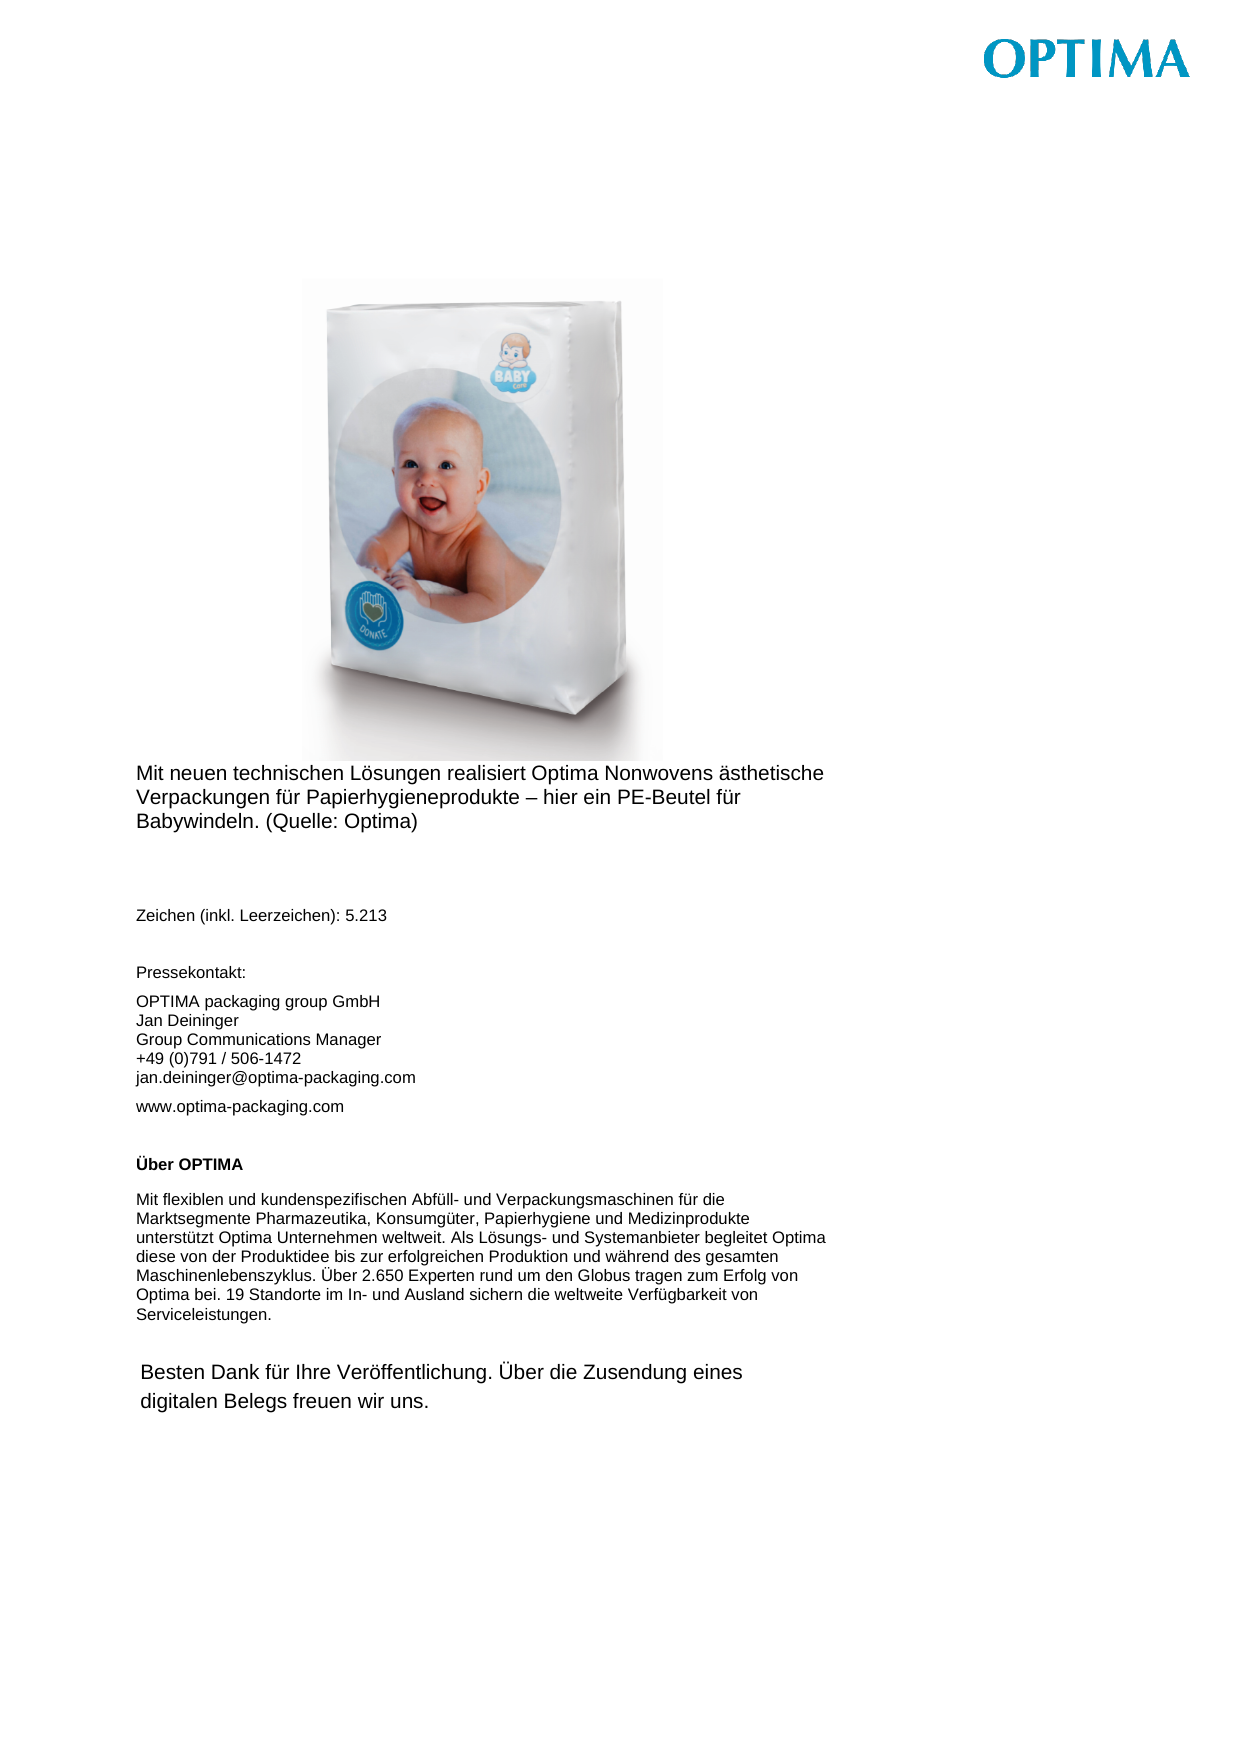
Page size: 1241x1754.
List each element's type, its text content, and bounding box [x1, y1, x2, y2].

text www.optima-packaging.com [136, 1097, 827, 1116]
text Mit flexiblen und kundenspezifischen Abfüll- und Verpackungsmaschinen für die Marktsegmente Pharmazeutika, Konsumgüter, Papierhygiene und Medizinprodukte unterstützt Optima Unternehmen weltweit. Als Lösungs- und Systemanbieter begleitet Optima diese von der Produktidee bis zur erfolgreichen Produktion und während des gesamten Maschinenlebenszyklus. Über 2.650 Experten rund um den Globus tragen zum Erfolg von Optima bei. 19 Standorte im In- und Ausland sichern die weltweite Verfügbarkeit von Serviceleistungen. [136, 1189, 827, 1323]
text +49 (0)791 / 506-1472 [136, 1049, 841, 1068]
list Über OPTIMA [136, 1155, 827, 1174]
text Jan Deininger [136, 1011, 841, 1030]
text OPTIMA packaging group GmbH [136, 992, 842, 1011]
text Group Communications Manager [136, 1030, 841, 1049]
text Pressekontakt: [136, 963, 842, 982]
text Zeichen (inkl. Leerzeichen): 5.213 [136, 905, 827, 924]
picture [135, 275, 827, 761]
list Mit neuen technischen Lösungen realisiert Optima Nonwovens ästhetische Verpackungen für Papierhygieneprodukte – hier ein PE-Beutel für Babywindeln. (Quelle: Optima) [136, 761, 827, 832]
picture [960, 22, 1213, 94]
text jan.deininger@optima-packaging.com [136, 1068, 827, 1087]
